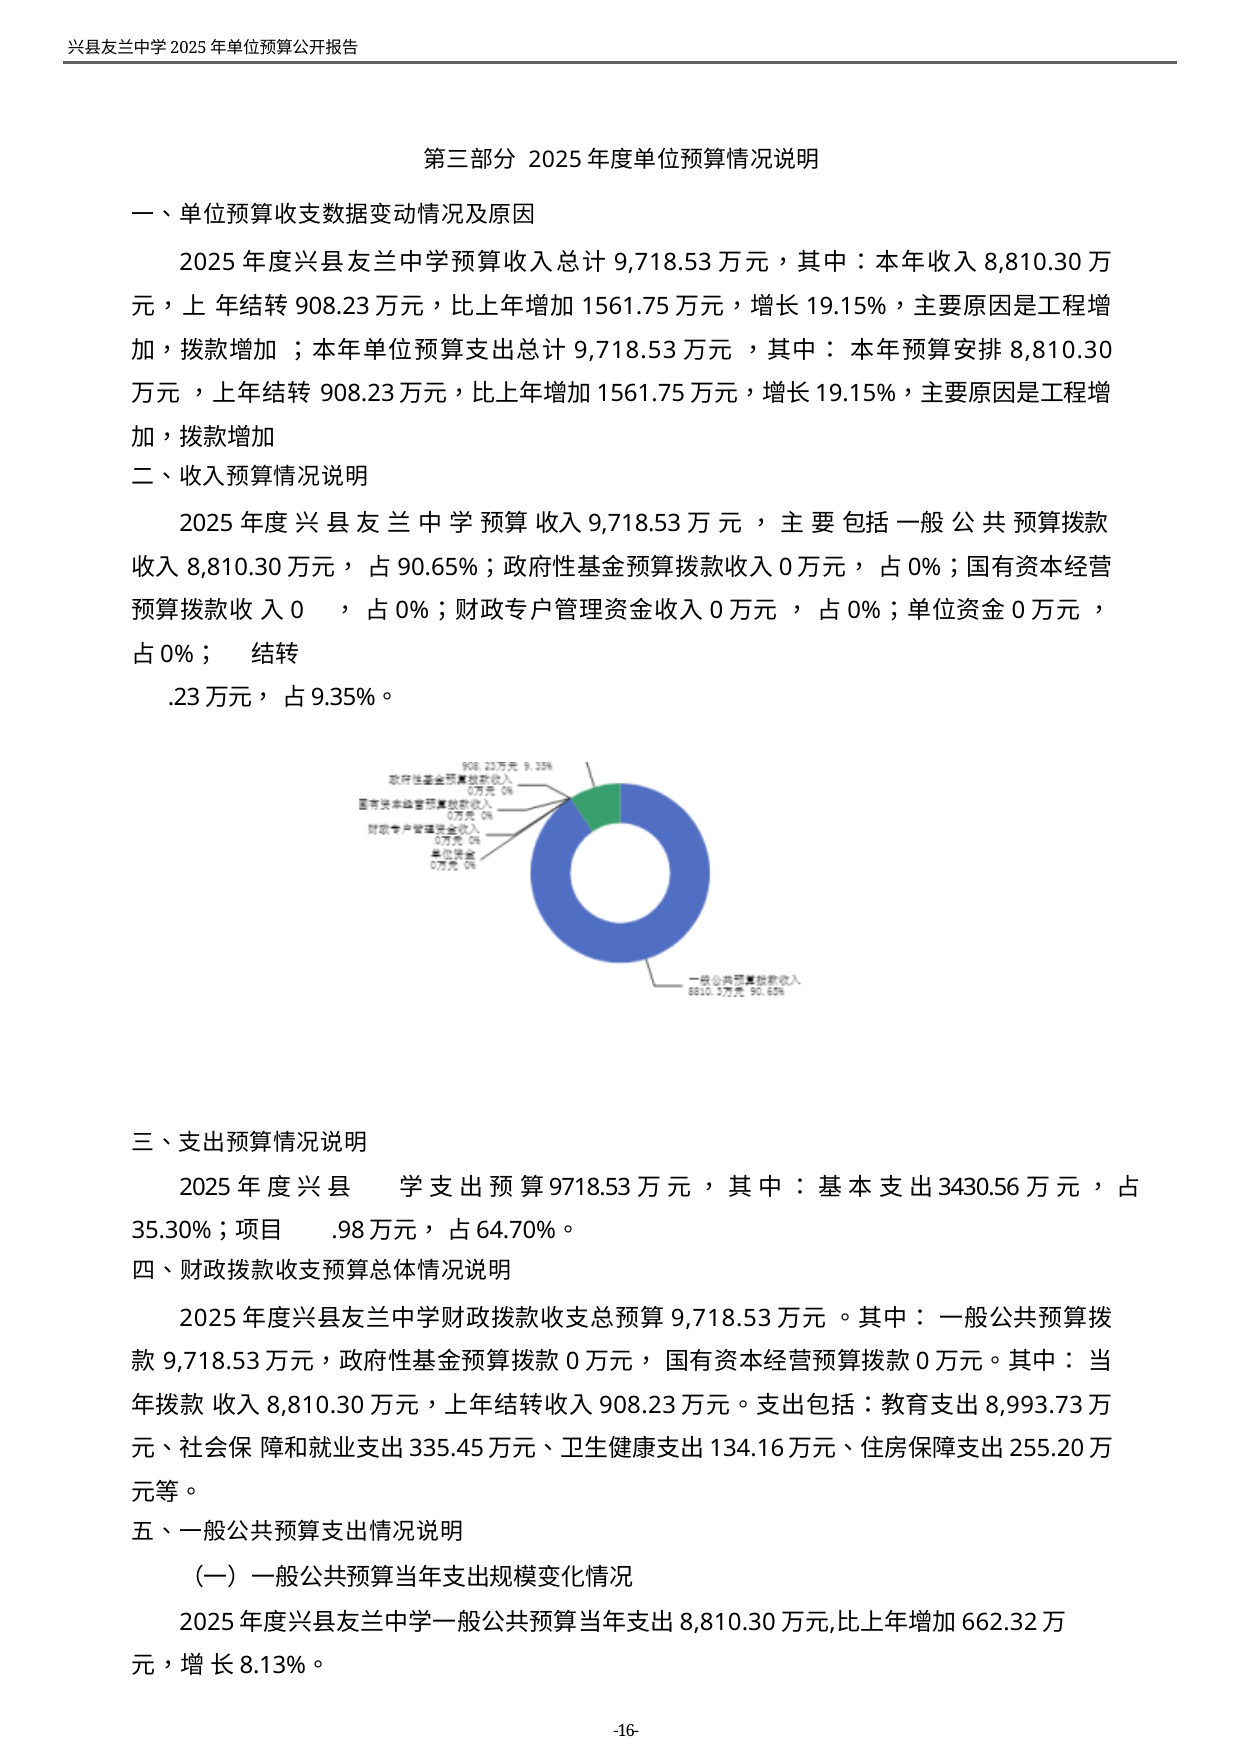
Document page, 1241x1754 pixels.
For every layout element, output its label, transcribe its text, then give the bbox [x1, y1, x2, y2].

text 2025 年 度 兴 县 学 支 出 预 算9718.53 万 元 ， 其 中 ： 基 本 支 出3430.56 万 元 ， 占 [179, 1172, 1240, 1202]
text 五、一般公共预算支出情况说明 [132, 1518, 1240, 1542]
text 2025年度兴县友兰中学一般公共预算当年支出8,810.30万元,比上年增加662.32万元，增 长8.13%。 [132, 1605, 1113, 1681]
picture [358, 762, 802, 997]
text 35.30%；项目 .98万元， 占64.70%。 [131, 1215, 1240, 1244]
text 第三部分 2025年度单位预算情况说明 [423, 147, 1240, 171]
text 二、收入预算情况说明 [131, 463, 1240, 487]
text 2025年度兴县友兰中学预算收入总计9,718.53万元，其中：本年收入8,810.30万元，上 年结转908.23万元，比上年增加1561.75万元，增长19.15%，主要原因是工程增加，拨款增加 ；本年单位预算支出总计9,718.53万元 ，其中： 本年预算安排8,810.30万元 ，上年结转 908.23万元，比上年增加1561.75万元，增长19.15%，主要原因是工程增加，拨款增加 [131, 245, 1113, 452]
text 一、单位预算收支数据变动情况及原因 [131, 202, 1240, 226]
text 2025 年度 兴 县 友 兰 中 学 预算 收入9,718.53 万 元 ， 主 要 包括 一般 公 共 预算拨款 收入 8,810.30万元， 占90.65%；政府性基金预算拨款收入0万元， 占0%；国有资本经营预算拨款收 入0 ， 占0%；财政专户管理资金收入0万元 ， 占0%；单位资金0万元 ， 占0%； 结转 [131, 505, 1113, 670]
text 三、支出预算情况说明 [131, 1130, 1240, 1154]
text 四、财政拨款收支预算总体情况说明 [132, 1258, 1240, 1282]
text （一）一般公共预算当年支出规模变化情况 [180, 1562, 1240, 1592]
text 2025年度兴县友兰中学财政拨款收支总预算9,718.53万元 。其中： 一般公共预算拨款 9,718.53万元，政府性基金预算拨款0万元， 国有资本经营预算拨款0万元。其中： 当年拨款 收入8,810.30万元，上年结转收入908.23万元。支出包括：教育支出8,993.73万元、社会保 障和就业支出335.45万元、卫生健康支出134.16万元、住房保障支出255.20万元等。 [131, 1300, 1113, 1507]
text .23万元， 占9.35%。 [168, 681, 1240, 712]
